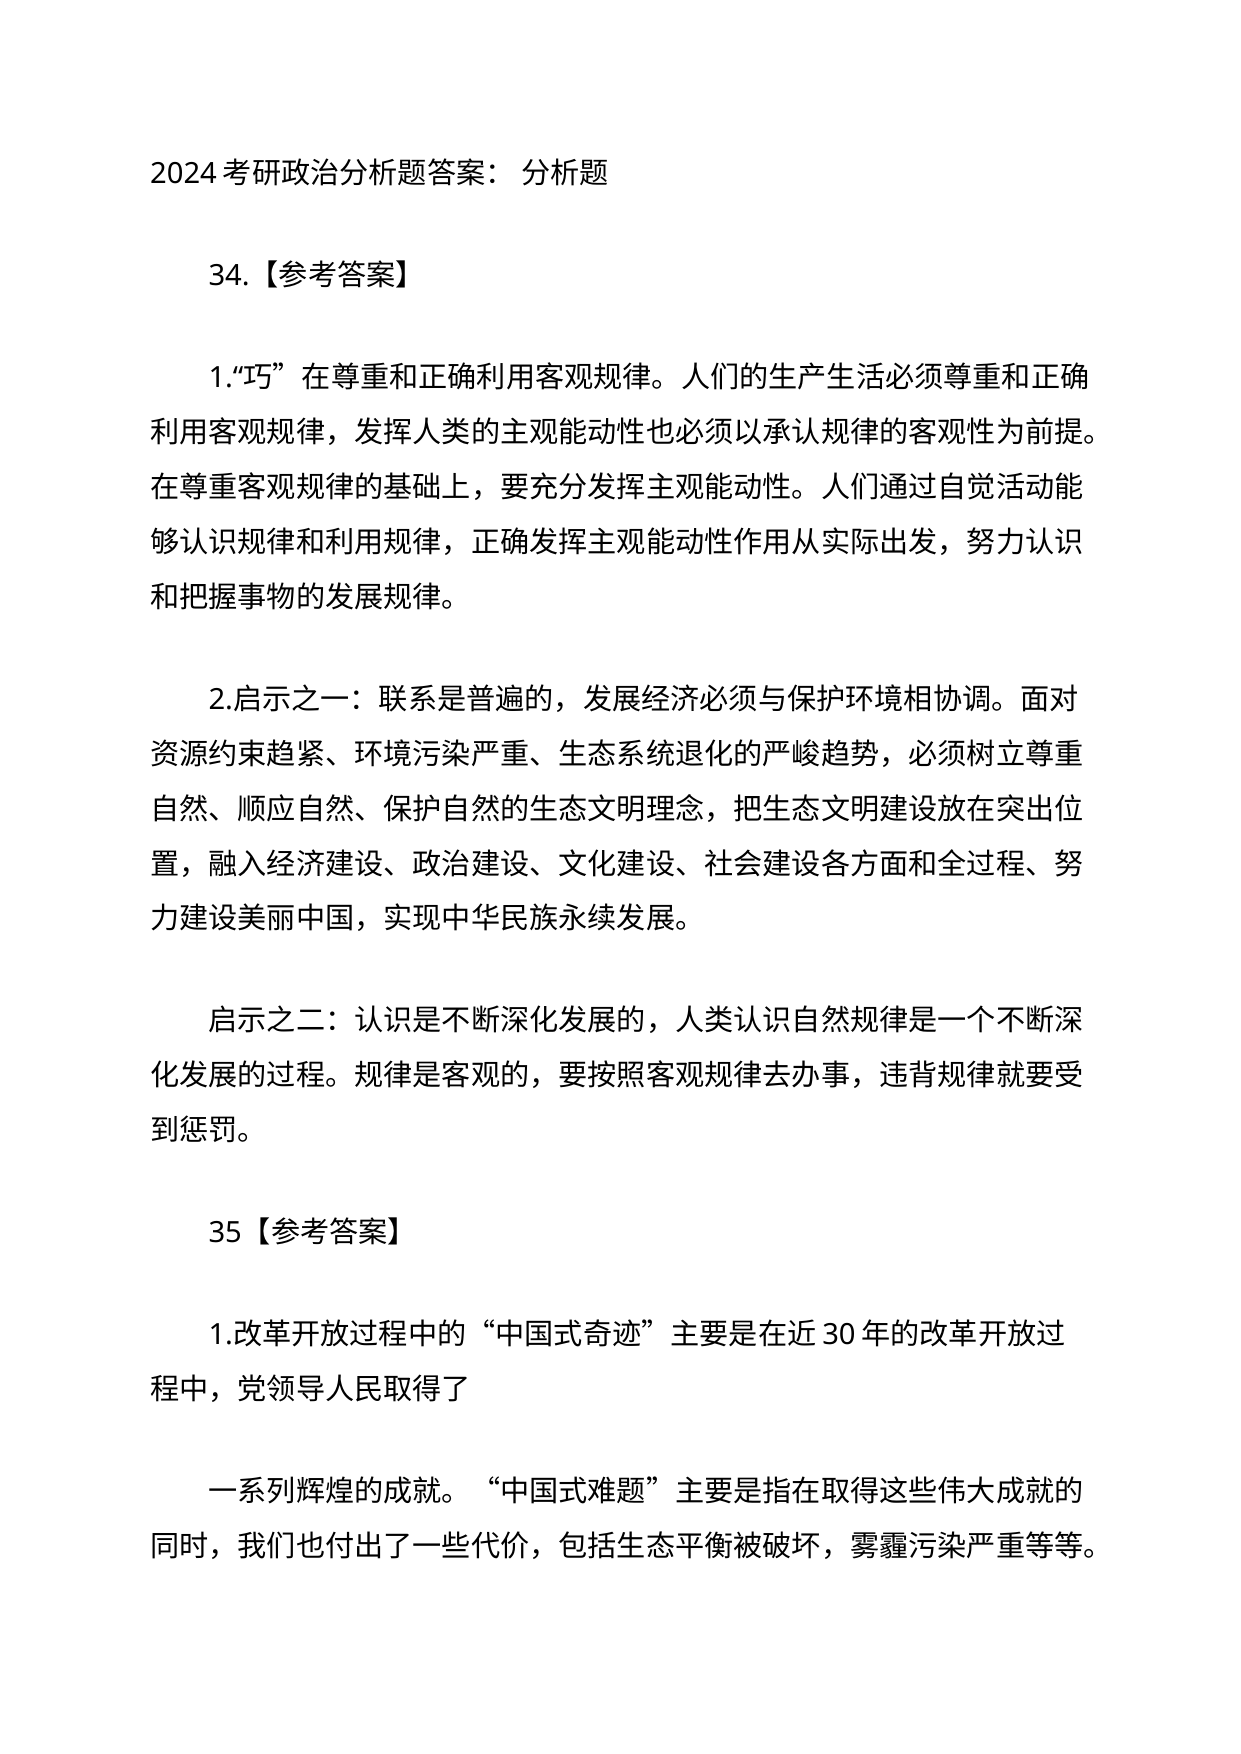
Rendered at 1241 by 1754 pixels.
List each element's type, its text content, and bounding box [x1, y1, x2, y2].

text 2.启示之一：联系是普遍的，发展经济必须与保护环境相协调。面对资源约束趋紧、环境污染严重、生态系统退化的严峻趋势，必须树立尊重自然、顺应自然、保护自然的生态文明理念，把生态文明建设放在突出位置，融入经济建设、政治建设、文化建设、社会建设各方面和全过程、努力建设美丽中国，实现中华民族永续发展。 [150, 675, 1090, 937]
text 34.【参考答案】 [150, 252, 1090, 294]
text 1.“巧”在尊重和正确利用客观规律。人们的生产生活必须尊重和正确利用客观规律，发挥人类的主观能动性也必须以承认规律的客观性为前提。在尊重客观规律的基础上，要充分发挥主观能动性。人们通过自觉活动能够认识规律和利用规律，正确发挥主观能动性作用从实际出发，努力认识和把握事物的发展规律。 [150, 354, 1090, 616]
text 一系列辉煌的成就。“中国式难题”主要是指在取得这些伟大成就的同时，我们也付出了一些代价，包括生态平衡被破坏，雾霾污染严重等等。 [150, 1467, 1090, 1564]
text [150, 150, 1090, 192]
text 启示之二：认识是不断深化发展的，人类认识自然规律是一个不断深化发展的过程。规律是客观的，要按照客观规律去办事，违背规律就要受到惩罚。 [150, 997, 1090, 1149]
text 35【参考答案】 [150, 1208, 1090, 1251]
text 1.改革开放过程中的“中国式奇迹”主要是在近30年的改革开放过程中，党领导人民取得了 [150, 1310, 1090, 1408]
